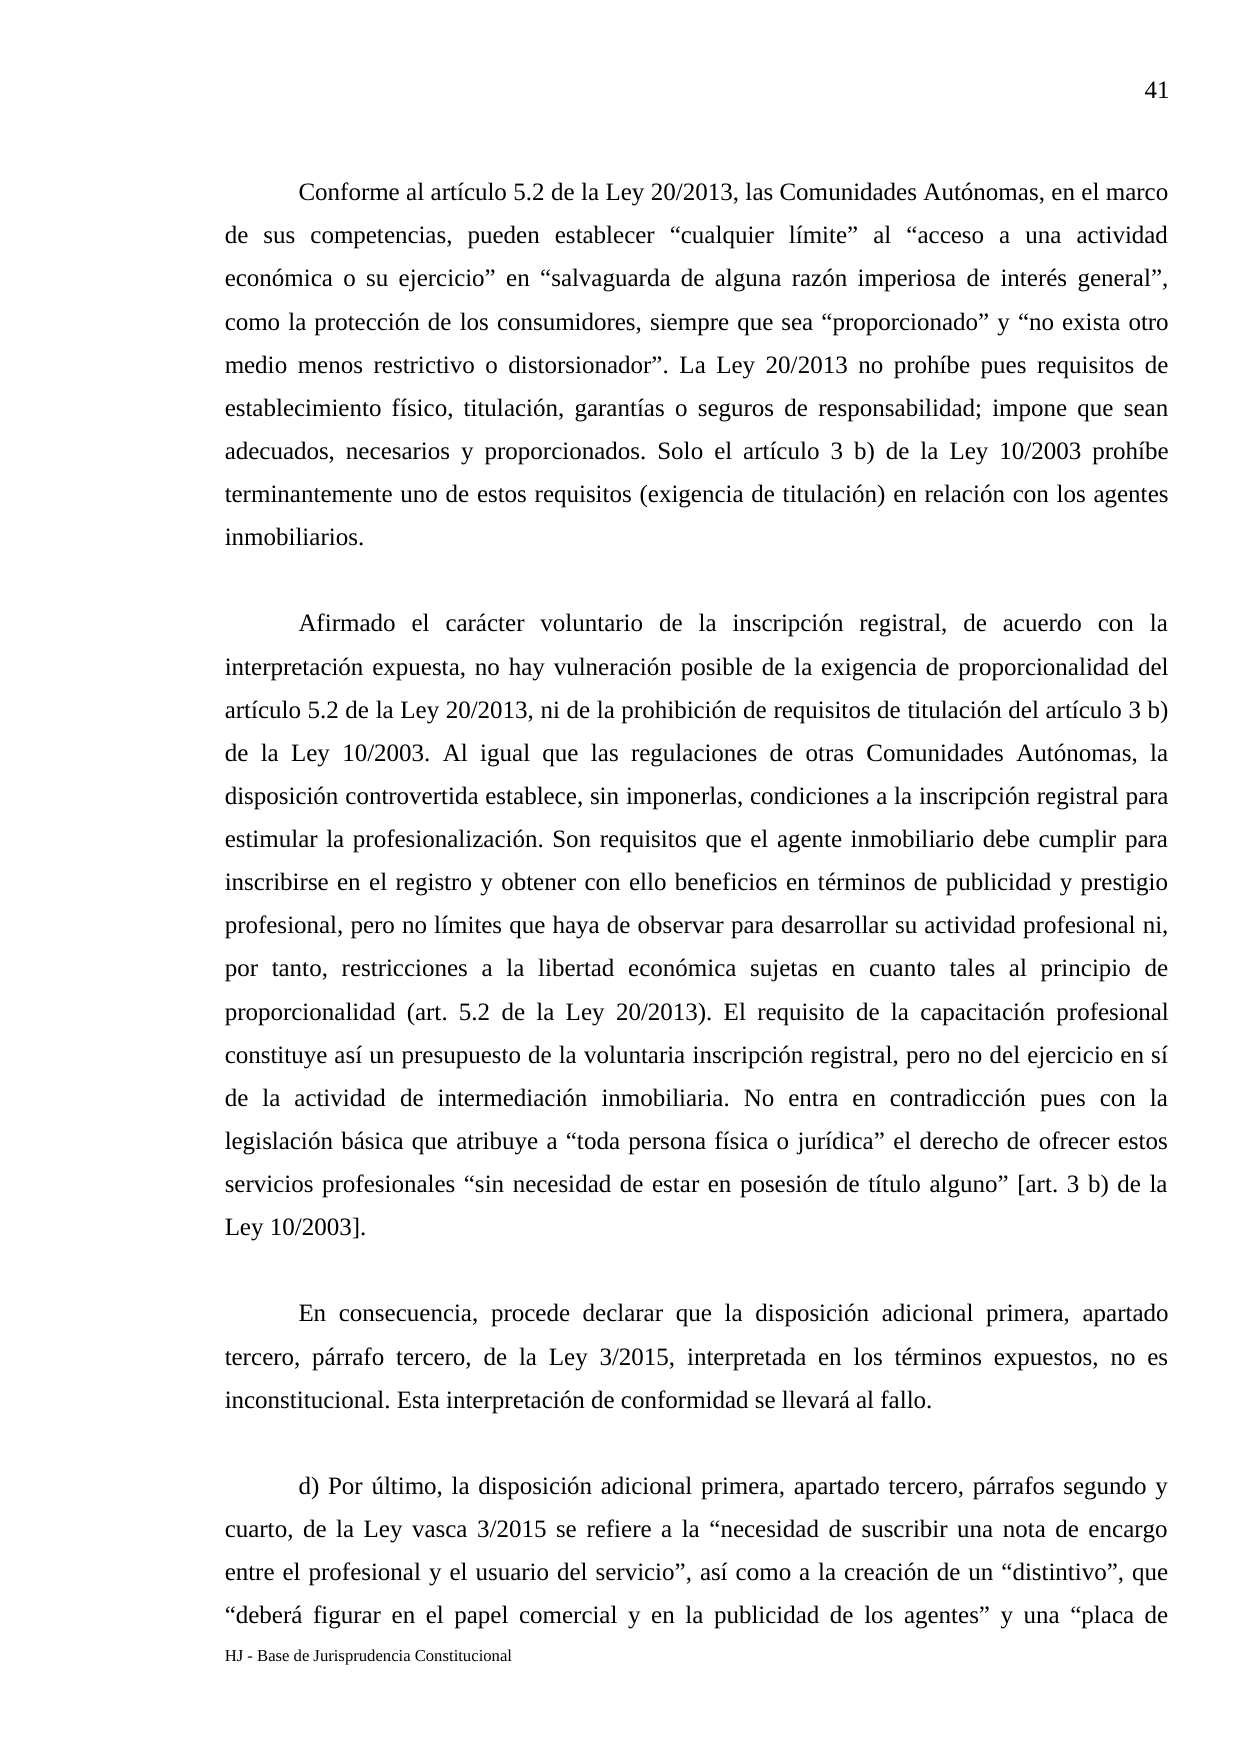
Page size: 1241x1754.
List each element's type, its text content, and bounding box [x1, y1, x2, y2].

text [224, 1471, 1169, 1629]
text Conforme al artículo 5.2 de la Ley 20/2013, las Comunidades Autónomas, en el marco de sus competencias, pueden establecer “cualquier límite” al “acceso a una actividad económica o su ejercicio” en “salvaguarda de alguna razón imperiosa de interés general”, como la protección de los consumidores, siempre que sea “proporcionado” y “no exista otro medio menos restrictivo o distorsionador”. La Ley 20/2013 no prohíbe pues requisitos de establecimiento físico, titulación, garantías o seguros de responsabilidad; impone que sean adecuados, necesarios y proporcionados. Solo el artículo 3 b) de la Ley 10/2003 prohíbe terminantemente uno de estos requisitos (exigencia de titulación) en relación con los agentes inmobiliarios. [224, 177, 1169, 551]
text En consecuencia, procede declarar que la disposición adicional primera, apartado tercero, párrafo tercero, de la Ley 3/2015, interpretada en los términos expuestos, no es inconstitucional. Esta interpretación de conformidad se llevará al fallo. [224, 1298, 1169, 1413]
text Afirmado el carácter voluntario de la inscripción registral, de acuerdo con la interpretación expuesta, no hay vulneración posible de la exigencia de proporcionalidad del artículo 5.2 de la Ley 20/2013, ni de la prohibición de requisitos de titulación del artículo 3 b) de la Ley 10/2003. Al igual que las regulaciones de otras Comunidades Autónomas, la disposición controvertida establece, sin imponerlas, condiciones a la inscripción registral para estimular la profesionalización. Son requisitos que el agente inmobiliario debe cumplir para inscribirse en el registro y obtener con ello beneficios en términos de publicidad y prestigio profesional, pero no límites que haya de observar para desarrollar su actividad profesional ni, por tanto, restricciones a la libertad económica sujetas en cuanto tales al principio de proporcionalidad (art. 5.2 de la Ley 20/2013). El requisito de la capacitación profesional constituye así un presupuesto de la voluntaria inscripción registral, pero no del ejercicio en sí de la actividad de intermediación inmobiliaria. No entra en contradicción pues con la legislación básica que atribuye a “toda persona física o jurídica” el derecho de ofrecer estos servicios profesionales “sin necesidad de estar en posesión de título alguno” [art. 3 b) de la Ley 10/2003]. [224, 608, 1169, 1241]
